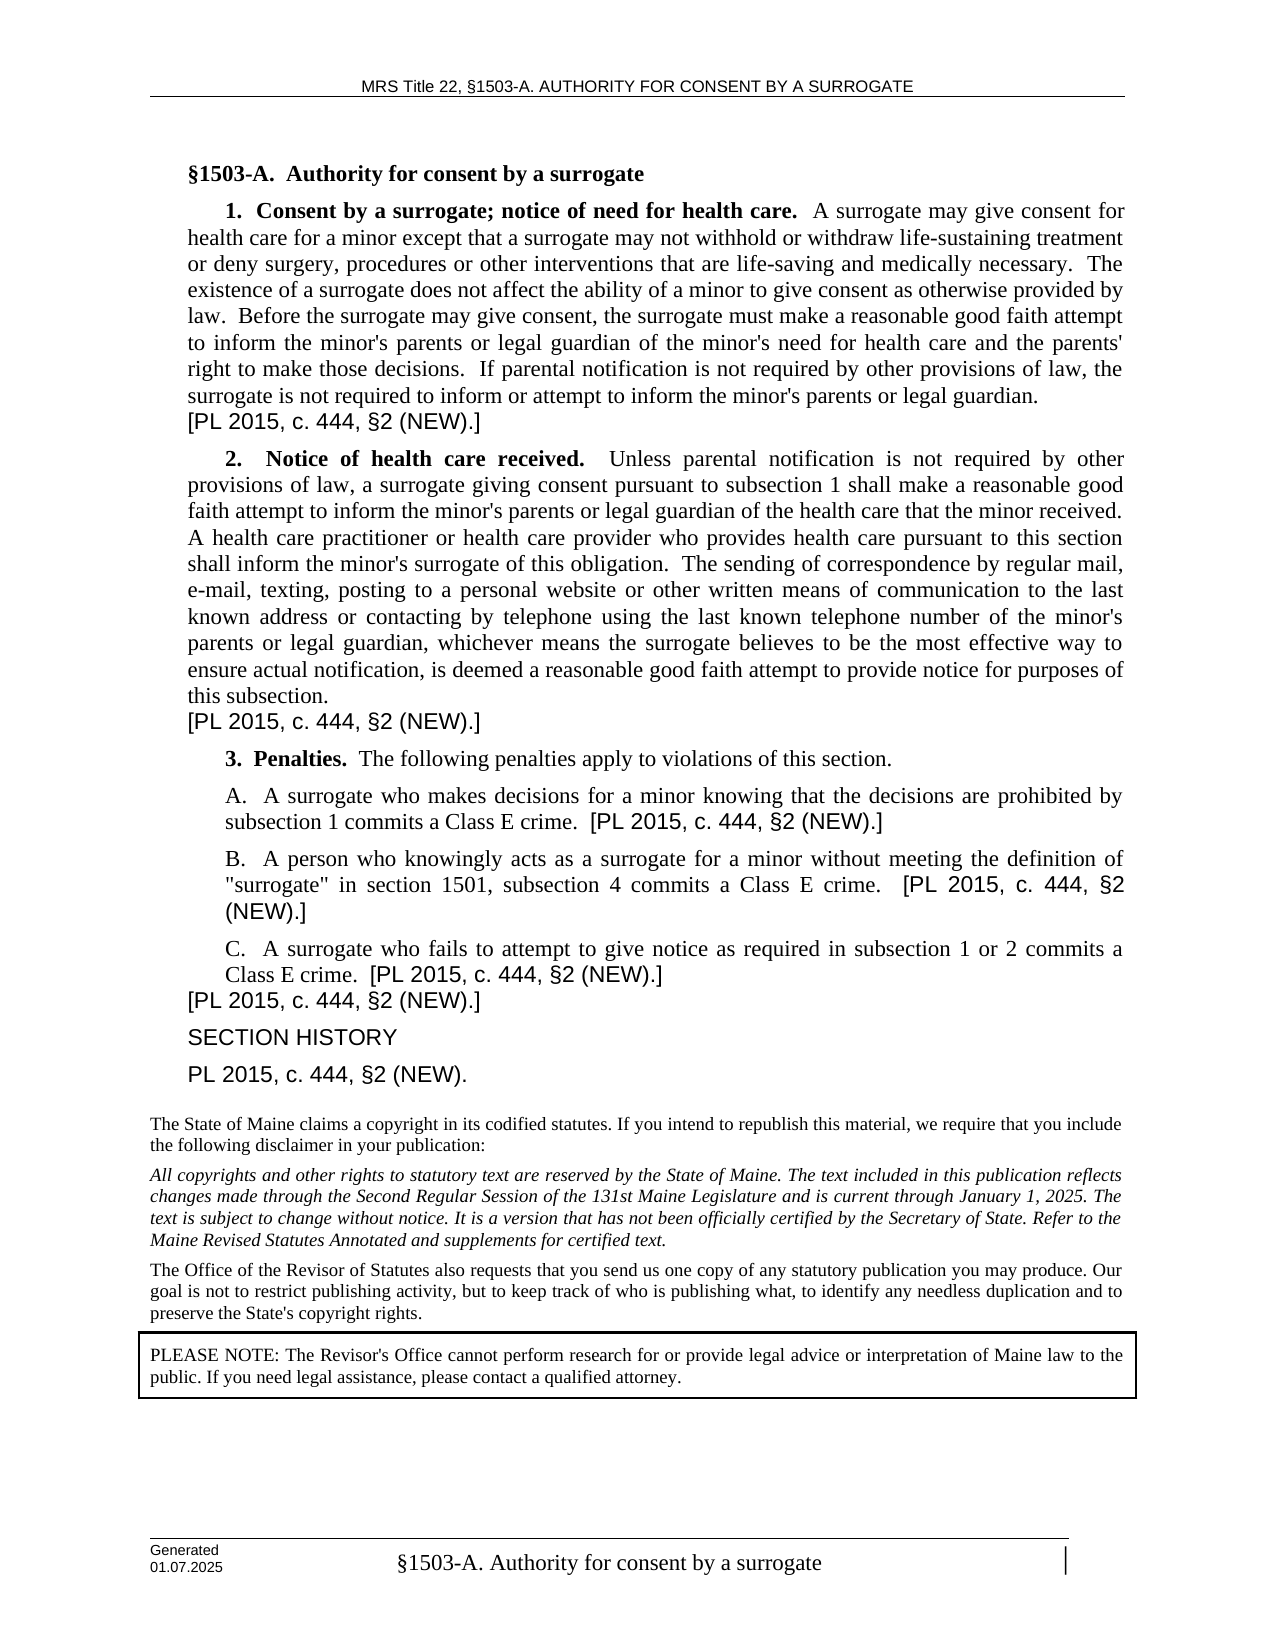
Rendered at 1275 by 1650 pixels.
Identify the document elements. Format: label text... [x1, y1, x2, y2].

text 1. Consent by a surrogate; notice of need for health care. A surrogate may give consent for health care for a minor except that a surrogate may not withhold or withdraw life-sustaining treatment or deny surgery, procedures or other interventions that are life-saving and medically necessary. The existence of a surrogate does not affect the ability of a minor to give consent as otherwise provided by law. Before the surrogate may give consent, the surrogate must make a reasonable good faith attempt to inform the minor's parents or legal guardian of the minor's need for health care and the parents' right to make those decisions. If parental notification is not required by other provisions of law, the surrogate is not required to inform or attempt to inform the minor's parents or legal guardian. [187, 197, 1125, 408]
text 3. Penalties. The following penalties apply to violations of this section. [187, 745, 1125, 771]
text The Office of the Revisor of Statutes also requests that you send us one copy of any statutory publication you may produce. Our goal is not to restrict publishing activity, but to keep track of who is publishing what, to identify any needless duplication and to preserve the State's copyright rights. [150, 1258, 1125, 1323]
text B. A person who knowingly acts as a surrogate for a minor without meeting the definition of "surrogate" in section 1501, subsection 4 commits a Class E crime. [PL 2015, c. 444, §2 (NEW).] [225, 845, 1125, 924]
text [PL 2015, c. 444, §2 (NEW).] [187, 408, 1125, 434]
text PLEASE NOTE: The Revisor's Office cannot perform research for or provide legal advice or interpretation of Maine law to the public. If you need legal assistance, please contact a qualified attorney. [140, 1334, 1135, 1397]
text [PL 2015, c. 444, §2 (NEW).] [187, 708, 1125, 735]
text A. A surrogate who makes decisions for a minor knowing that the decisions are prohibited by subsection 1 commits a Class E crime. [PL 2015, c. 444, §2 (NEW).] [225, 782, 1125, 835]
text SECTION HISTORY [187, 1024, 1125, 1051]
text All copyrights and other rights to statutory text are reserved by the State of Maine. The text included in this publication reflects changes made through the Second Regular Session of the 131st Maine Legislature and is current through January 1, 2025 . The text is subject to change without notice. It is a version that has not been officially certified by the Secretary of State. Refer to the Maine Revised Statutes Annotated and supplements for certified text. [150, 1164, 1125, 1250]
text C. A surrogate who fails to attempt to give notice as required in subsection 1 or 2 commits a Class E crime. [PL 2015, c. 444, §2 (NEW).] [225, 935, 1125, 987]
text The State of Maine claims a copyright in its codified statutes. If you intend to republish this material, we require that you include the following disclaimer in your publication: [150, 1112, 1125, 1156]
text [PL 2015, c. 444, §2 (NEW).] [187, 987, 1125, 1014]
text 2. Notice of health care received. Unless parental notification is not required by other provisions of law, a surrogate giving consent pursuant to subsection 1 shall make a reasonable good faith attempt to inform the minor's parents or legal guardian of the health care that the minor received. A health care practitioner or health care provider who provides health care pursuant to this section shall inform the minor's surrogate of this obligation. The sending of correspondence by regular mail, e-mail, texting, posting to a personal website or other written means of communication to the last known address or contacting by telephone using the last known telephone number of the minor's parents or legal guardian, whichever means the surrogate believes to be the most effective way to ensure actual notification, is deemed a reasonable good faith attempt to provide notice for purposes of this subsection. [187, 445, 1125, 708]
text PL 2015, c. 444, §2 (NEW). [187, 1061, 1125, 1087]
text §1503-A. Authority for consent by a surrogate [187, 160, 1125, 187]
